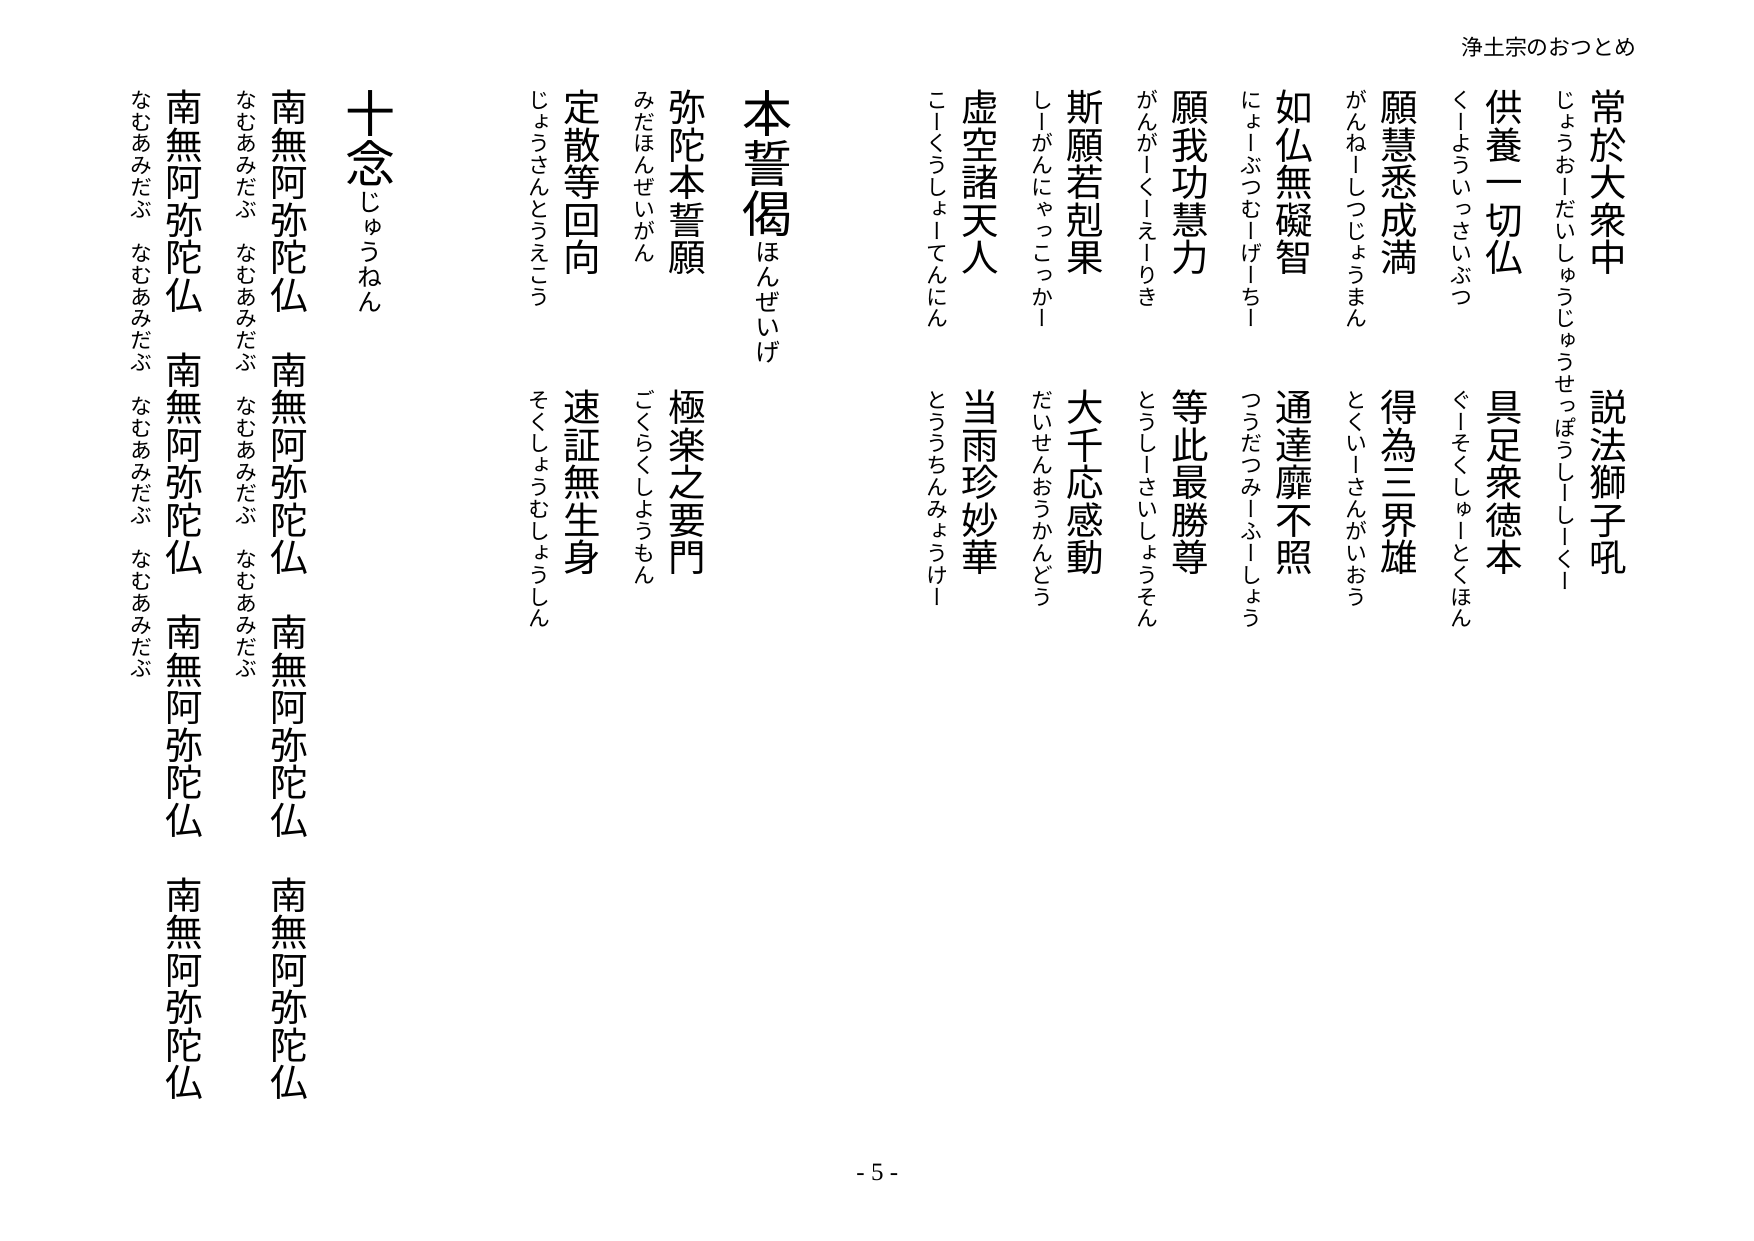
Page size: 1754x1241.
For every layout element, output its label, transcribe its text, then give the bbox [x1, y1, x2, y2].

text 常於大衆中 説法獅子吼 [1582, 89, 1636, 1152]
text 供養一切仏 具足衆徳本 [1477, 89, 1531, 1152]
text 願慧悉成満 得為三界雄 [1372, 89, 1426, 1152]
text がんねーしつじょうまん とくいーさんがいおう [1341, 89, 1372, 1152]
text 十念じゅうねん [334, 89, 406, 1152]
text なむあみだぶ なむあみだぶ なむあみだぶ なむあみだぶ [231, 89, 262, 1152]
text がんがーくーえーりき とうしーさいしょうそん [1131, 89, 1163, 1152]
text 弥陀本誓願 極楽之要門 [660, 89, 714, 1152]
text みだほんぜいがん ごくらくしようもん [628, 89, 660, 1152]
text 願我功慧力 等此最勝尊 [1163, 89, 1217, 1152]
text じょうさんとうえこう そくしょうむしょうしん [524, 89, 556, 1152]
text こーくうしょーてんにん とううちんみょうけー [922, 89, 953, 1152]
text 定散等回向 速証無生身 [556, 89, 610, 1152]
text 本誓偈ほんぜいげ [732, 89, 804, 1152]
text 南無阿弥陀仏 南無阿弥陀仏 南無阿弥陀仏 南無阿弥陀仏 [158, 89, 212, 1152]
text なむあみだぶ なむあみだぶ なむあみだぶ なむあみだぶ [126, 89, 158, 1152]
text しーがんにゃっこっかー だいせんおうかんどう [1026, 89, 1058, 1152]
text 如仏無礙智 通達靡不照 [1267, 89, 1322, 1152]
text 南無阿弥陀仏 南無阿弥陀仏 南無阿弥陀仏 南無阿弥陀仏 [262, 89, 317, 1152]
text にょーぶつむーげーちー つうだつみーふーしょう [1236, 89, 1267, 1152]
text じょうおーだいしゅうじゅうせっぽうしーしーくー [1550, 89, 1582, 1152]
text 虚空諸天人 当雨珍妙華 [953, 89, 1008, 1152]
text 斯願若剋果 大千応感動 [1058, 89, 1112, 1152]
text くーよういっさいぶつ ぐーそくしゅーとくほん [1445, 89, 1477, 1152]
